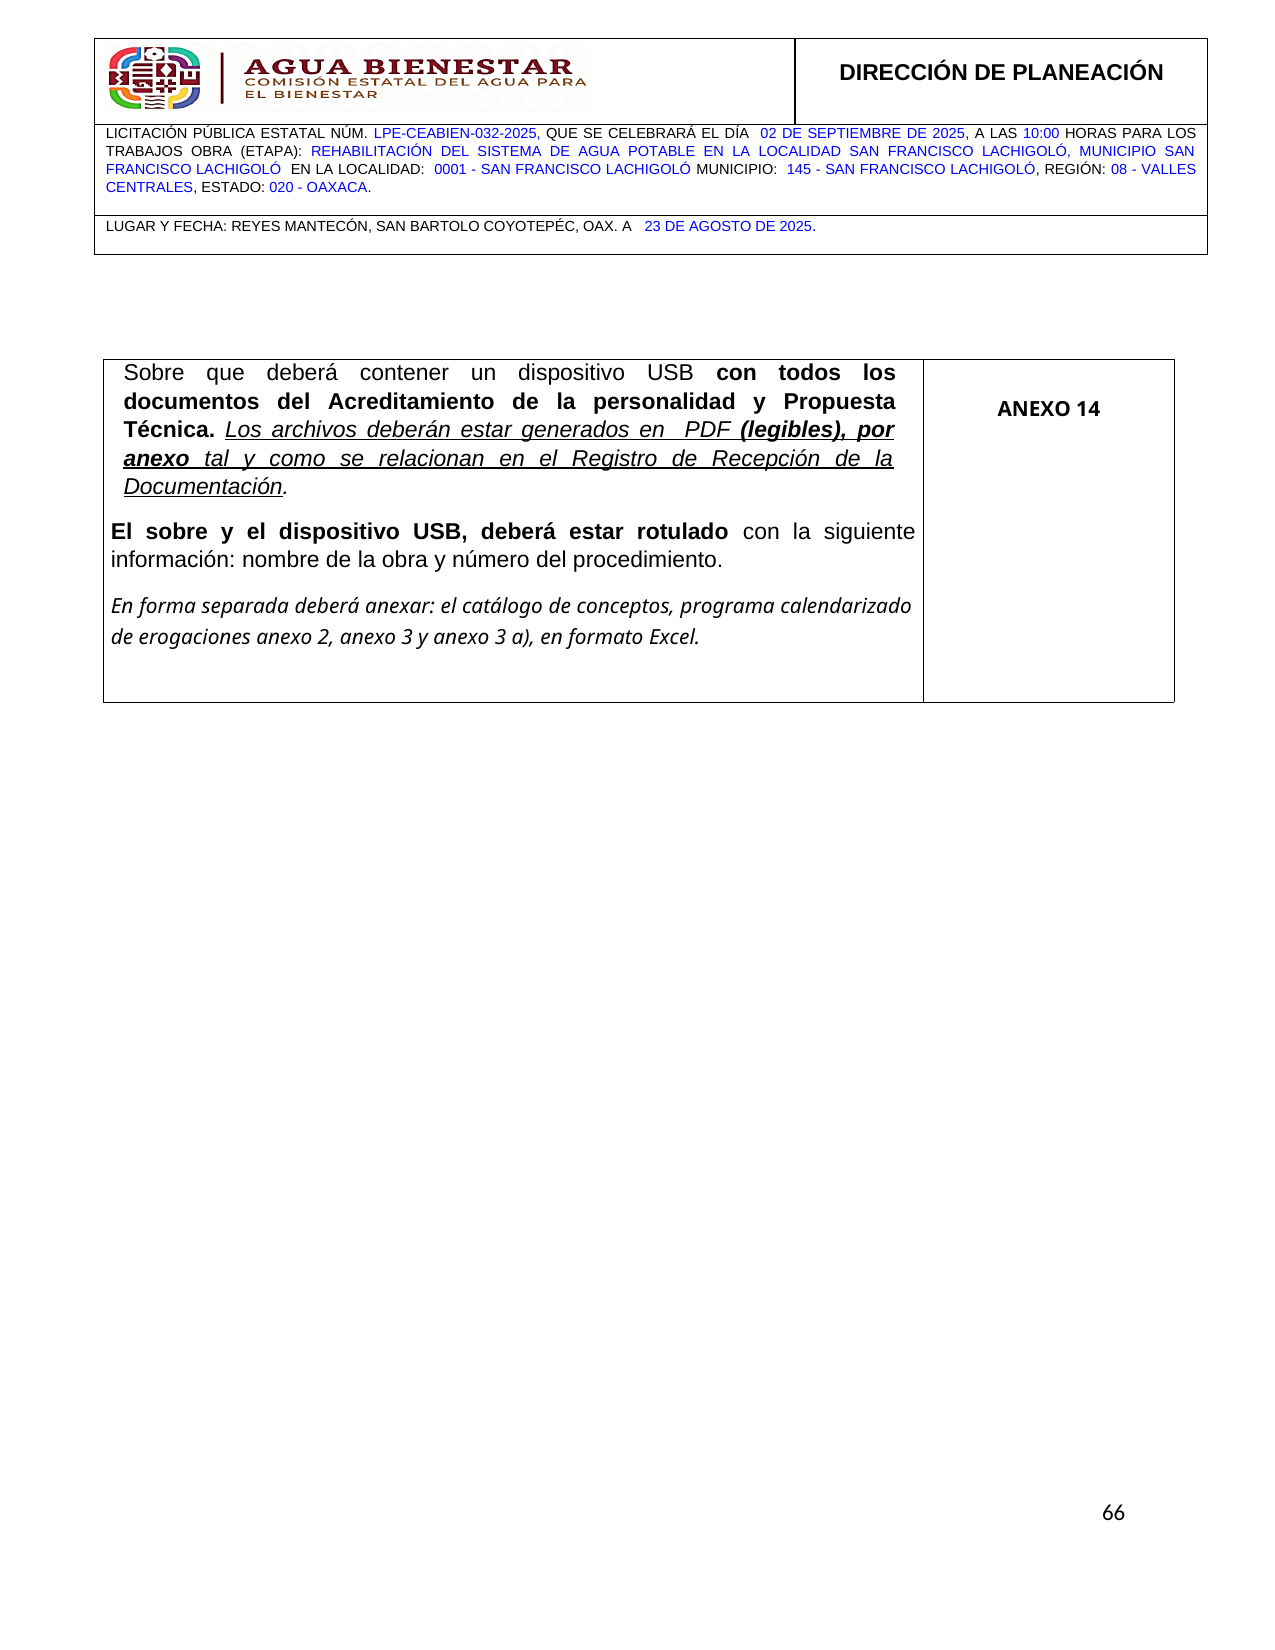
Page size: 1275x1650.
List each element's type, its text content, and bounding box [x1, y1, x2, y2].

table_header Sobre que deberá contener un dispositivo USB con todos los documentos del Acreditamiento de la personalidad y Propuesta Técnica. Los archivos deberán estar generados en PDF (legibles), por anexo tal y como se relacionan en el Registro de Recepción de la Documentación. El sobre y el dispositivo USB, deberá estar rotulado con la siguiente información: nombre de la obra y número del procedimiento. En forma separada deberá anexar: el catálogo de conceptos, programa calendarizado de erogaciones anexo 2, anexo 3 y anexo 3 a), en formato Excel. [104, 360, 923, 702]
table_header ANEXO 14 [924, 360, 1174, 702]
picture [104, 42, 592, 112]
